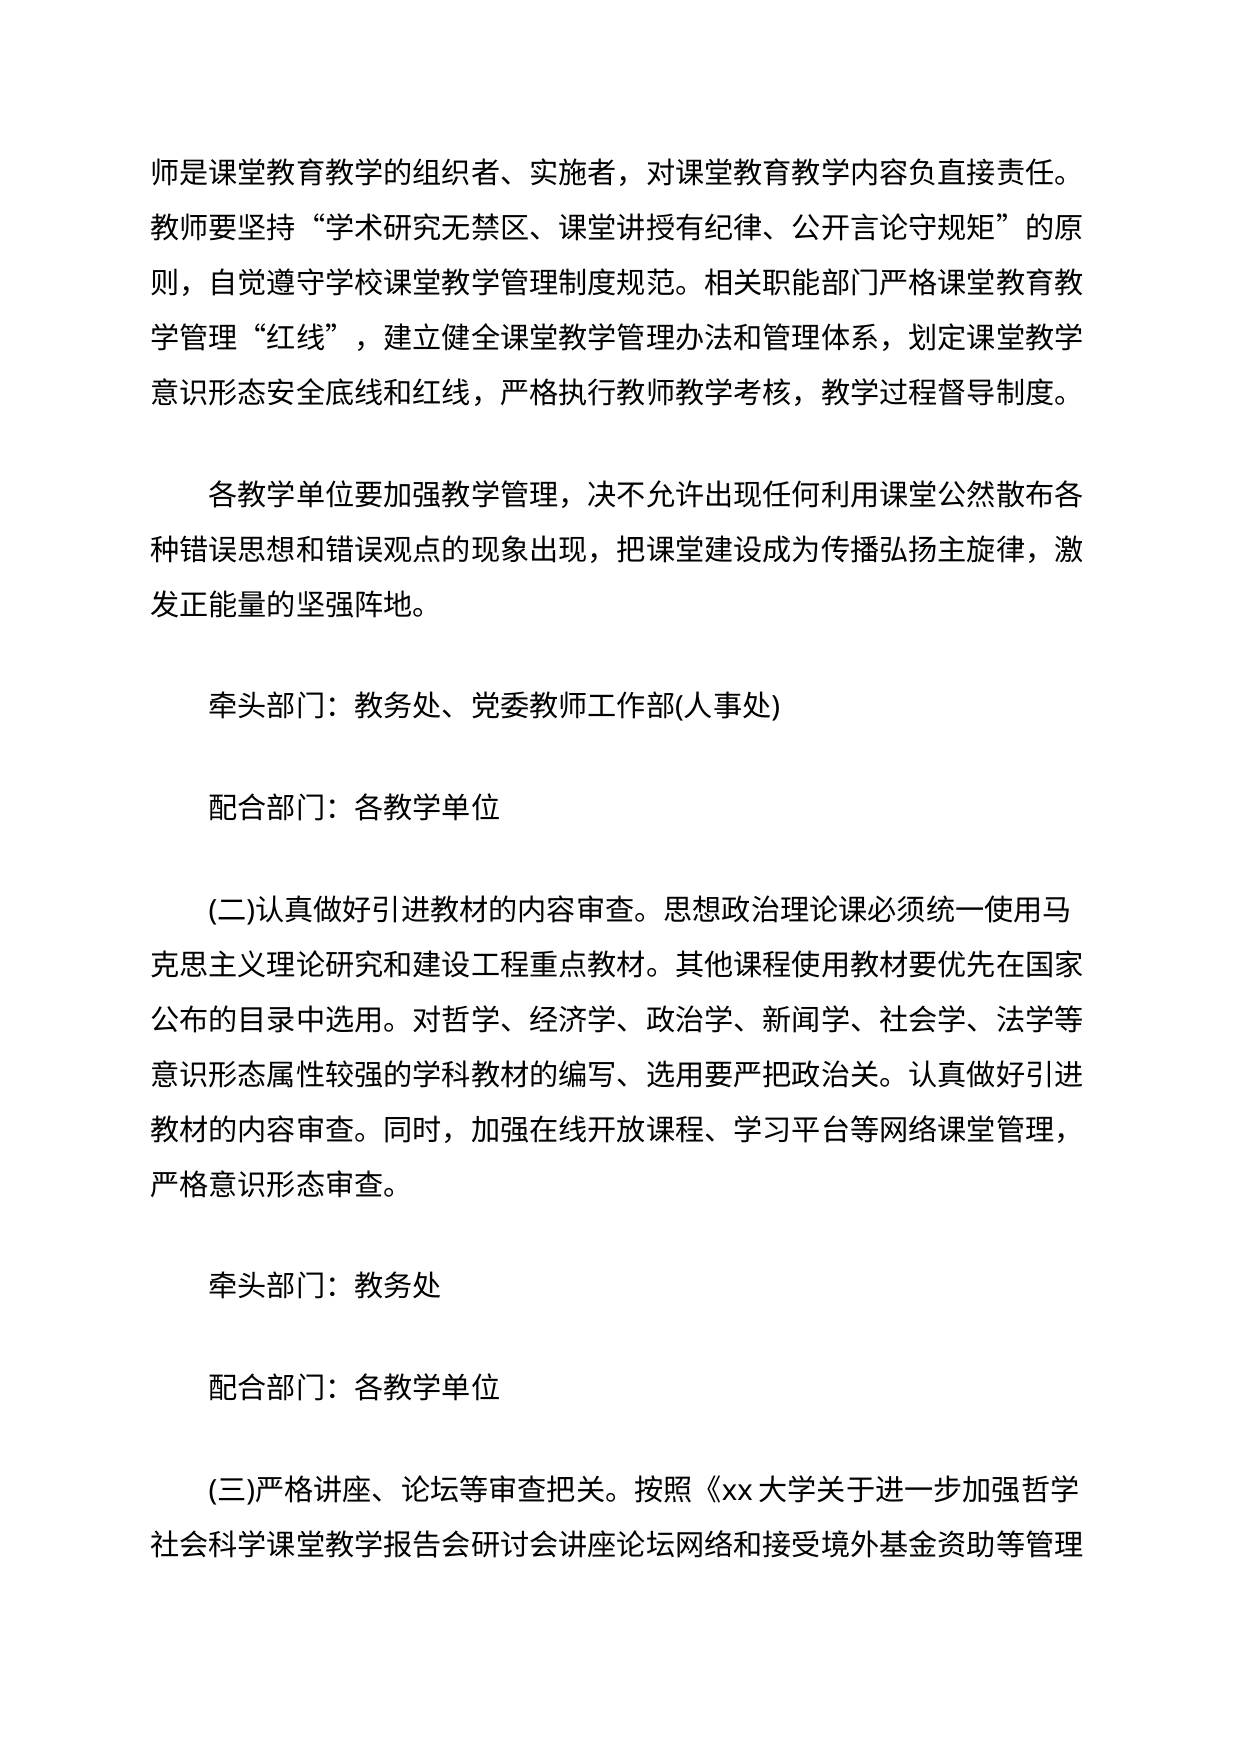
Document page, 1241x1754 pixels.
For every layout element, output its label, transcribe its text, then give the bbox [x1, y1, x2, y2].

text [150, 1467, 1090, 1564]
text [150, 150, 1090, 412]
text 配合部门：各教学单位 [150, 1365, 1090, 1407]
text (二)认真做好引进教材的内容审查。思想政治理论课必须统一使用马克思主义理论研究和建设工程重点教材。其他课程使用教材要优先在国家公布的目录中选用。对哲学、经济学、政治学、新闻学、社会学、法学等意识形态属性较强的学科教材的编写、选用要严把政治关。认真做好引进教材的内容审查。同时，加强在线开放课程、学习平台等网络课堂管理，严格意识形态审查。 [150, 887, 1090, 1203]
text 牵头部门：教务处、党委教师工作部(人事处) [150, 683, 1090, 725]
text 配合部门：各教学单位 [150, 785, 1090, 827]
text 牵头部门：教务处 [150, 1263, 1090, 1305]
text 各教学单位要加强教学管理，决不允许出现任何利用课堂公然散布各种错误思想和错误观点的现象出现，把课堂建设成为传播弘扬主旋律，激发正能量的坚强阵地。 [150, 471, 1090, 623]
